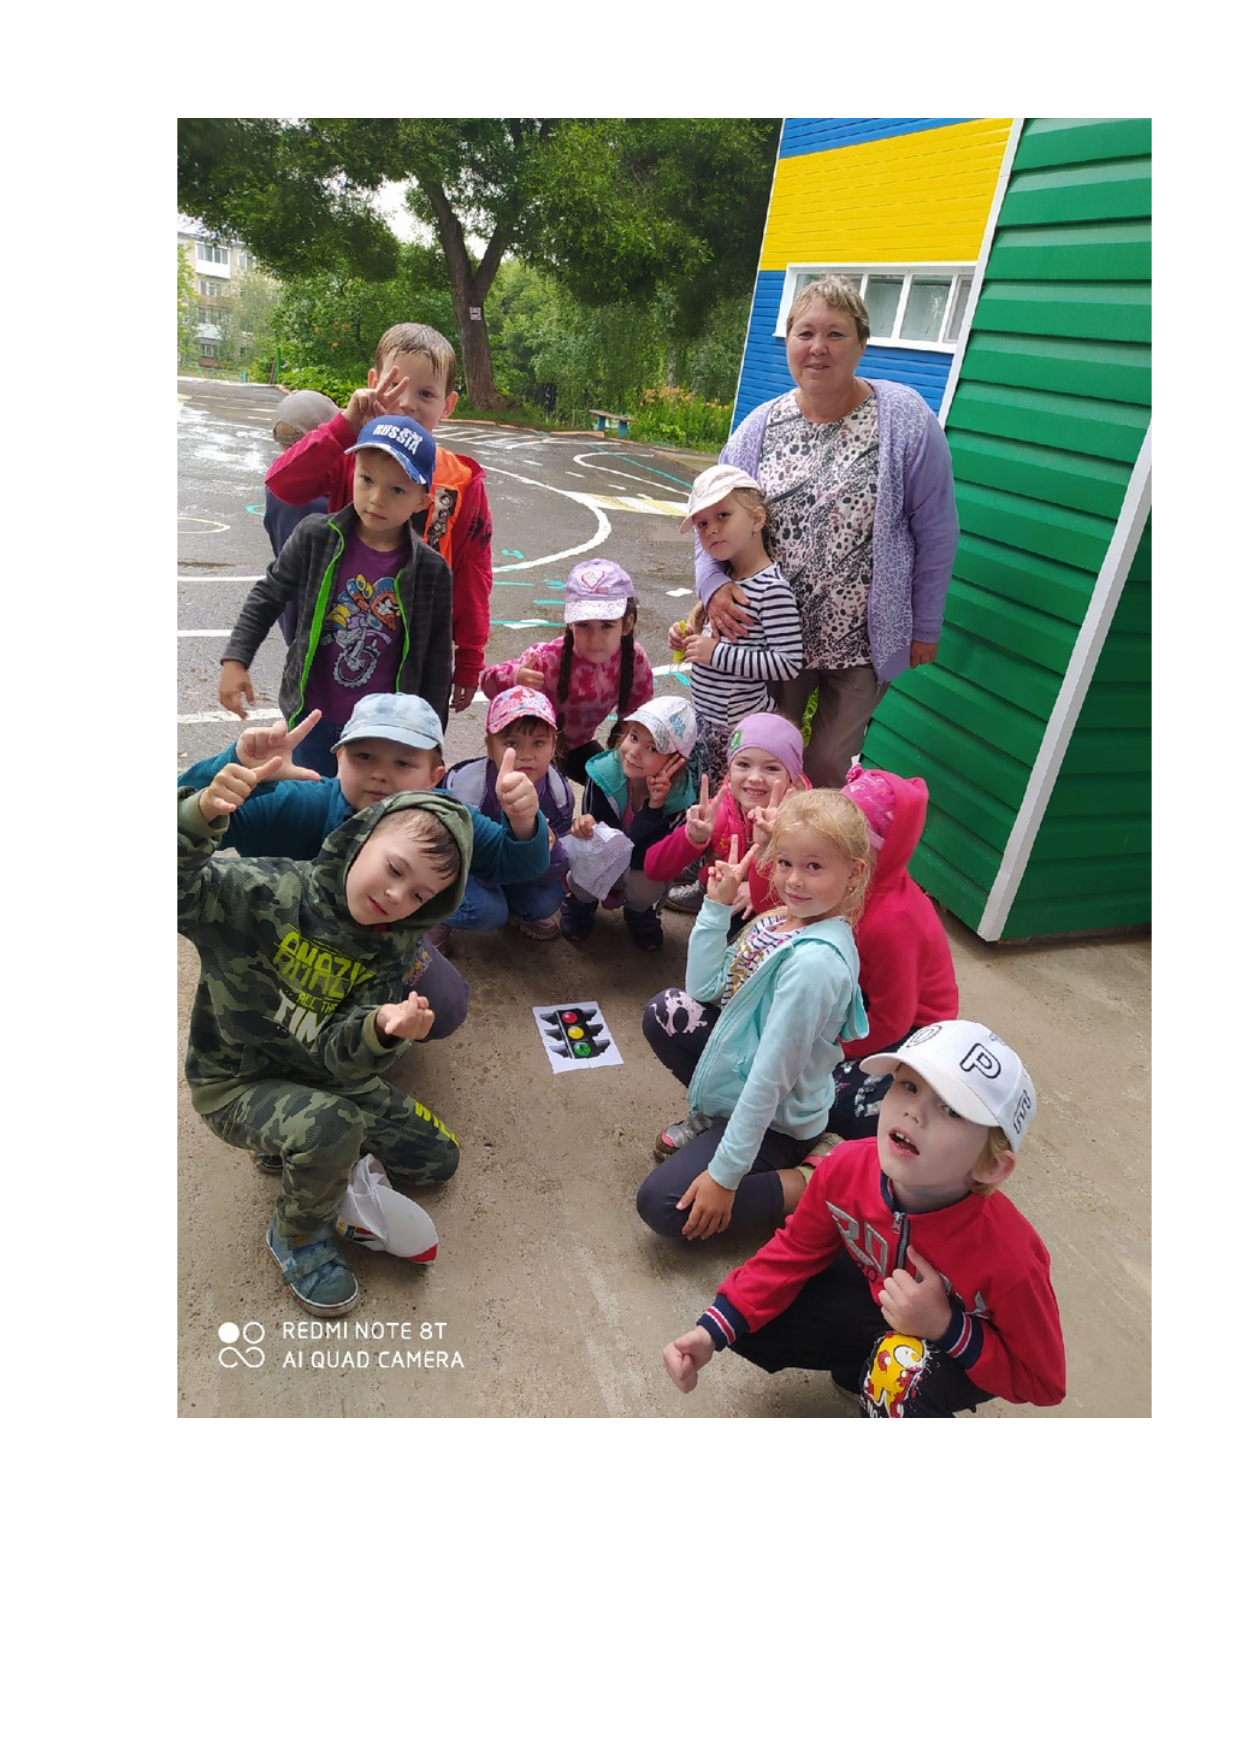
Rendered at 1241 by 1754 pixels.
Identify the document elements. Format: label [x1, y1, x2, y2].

picture [177, 118, 1152, 1418]
